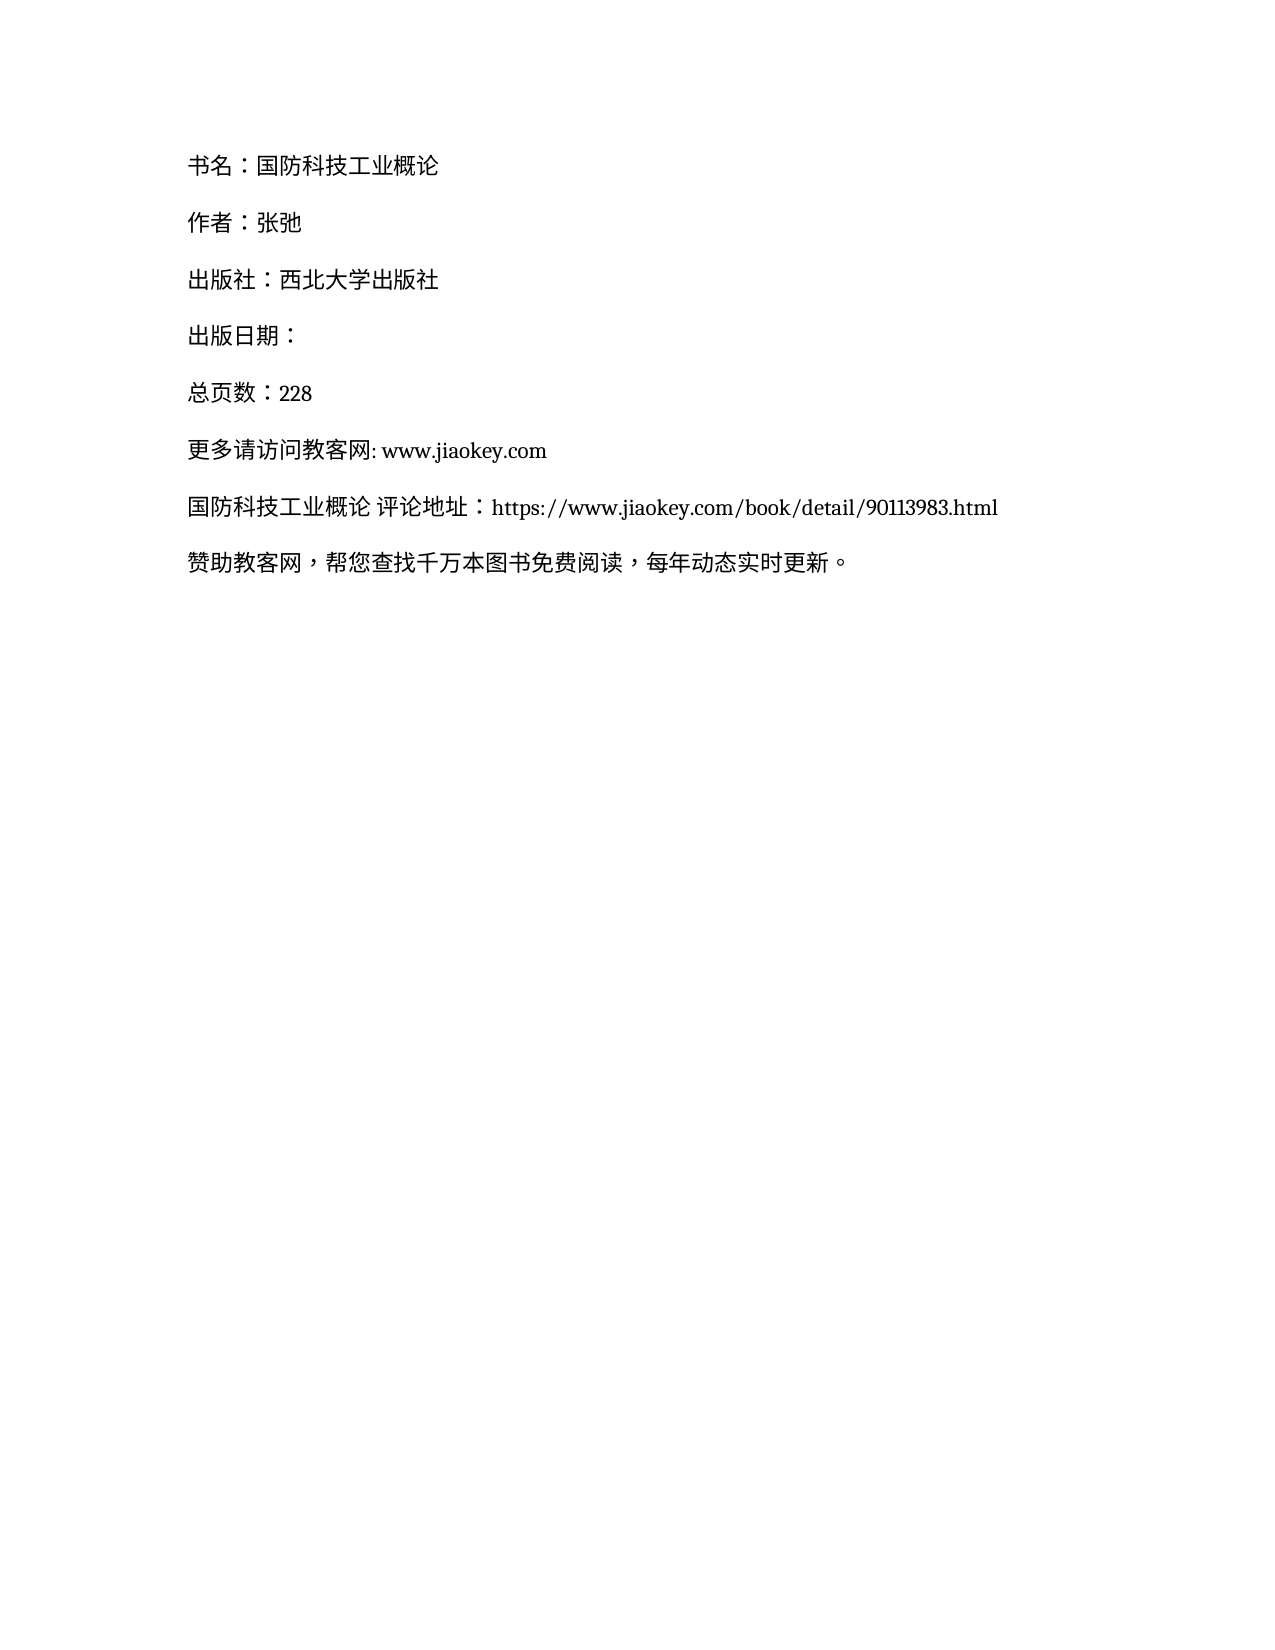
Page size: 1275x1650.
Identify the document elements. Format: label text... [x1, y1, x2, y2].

text 总页数：228 [187, 377, 1087, 408]
text 书名：国防科技工业概论 [187, 150, 1087, 181]
text 国防科技工业概论 评论地址：https://www.jiaokey.com/book/detail/90113983.html [187, 491, 1087, 522]
text 更多请访问教客网: www.jiaokey.com [187, 434, 1087, 465]
text 作者：张弛 [187, 207, 1087, 238]
text 出版社：西北大学出版社 [187, 263, 1087, 295]
text 出版日期： [187, 320, 1087, 352]
text 赞助教客网，帮您查找千万本图书免费阅读，每年动态实时更新。 [187, 547, 1087, 579]
